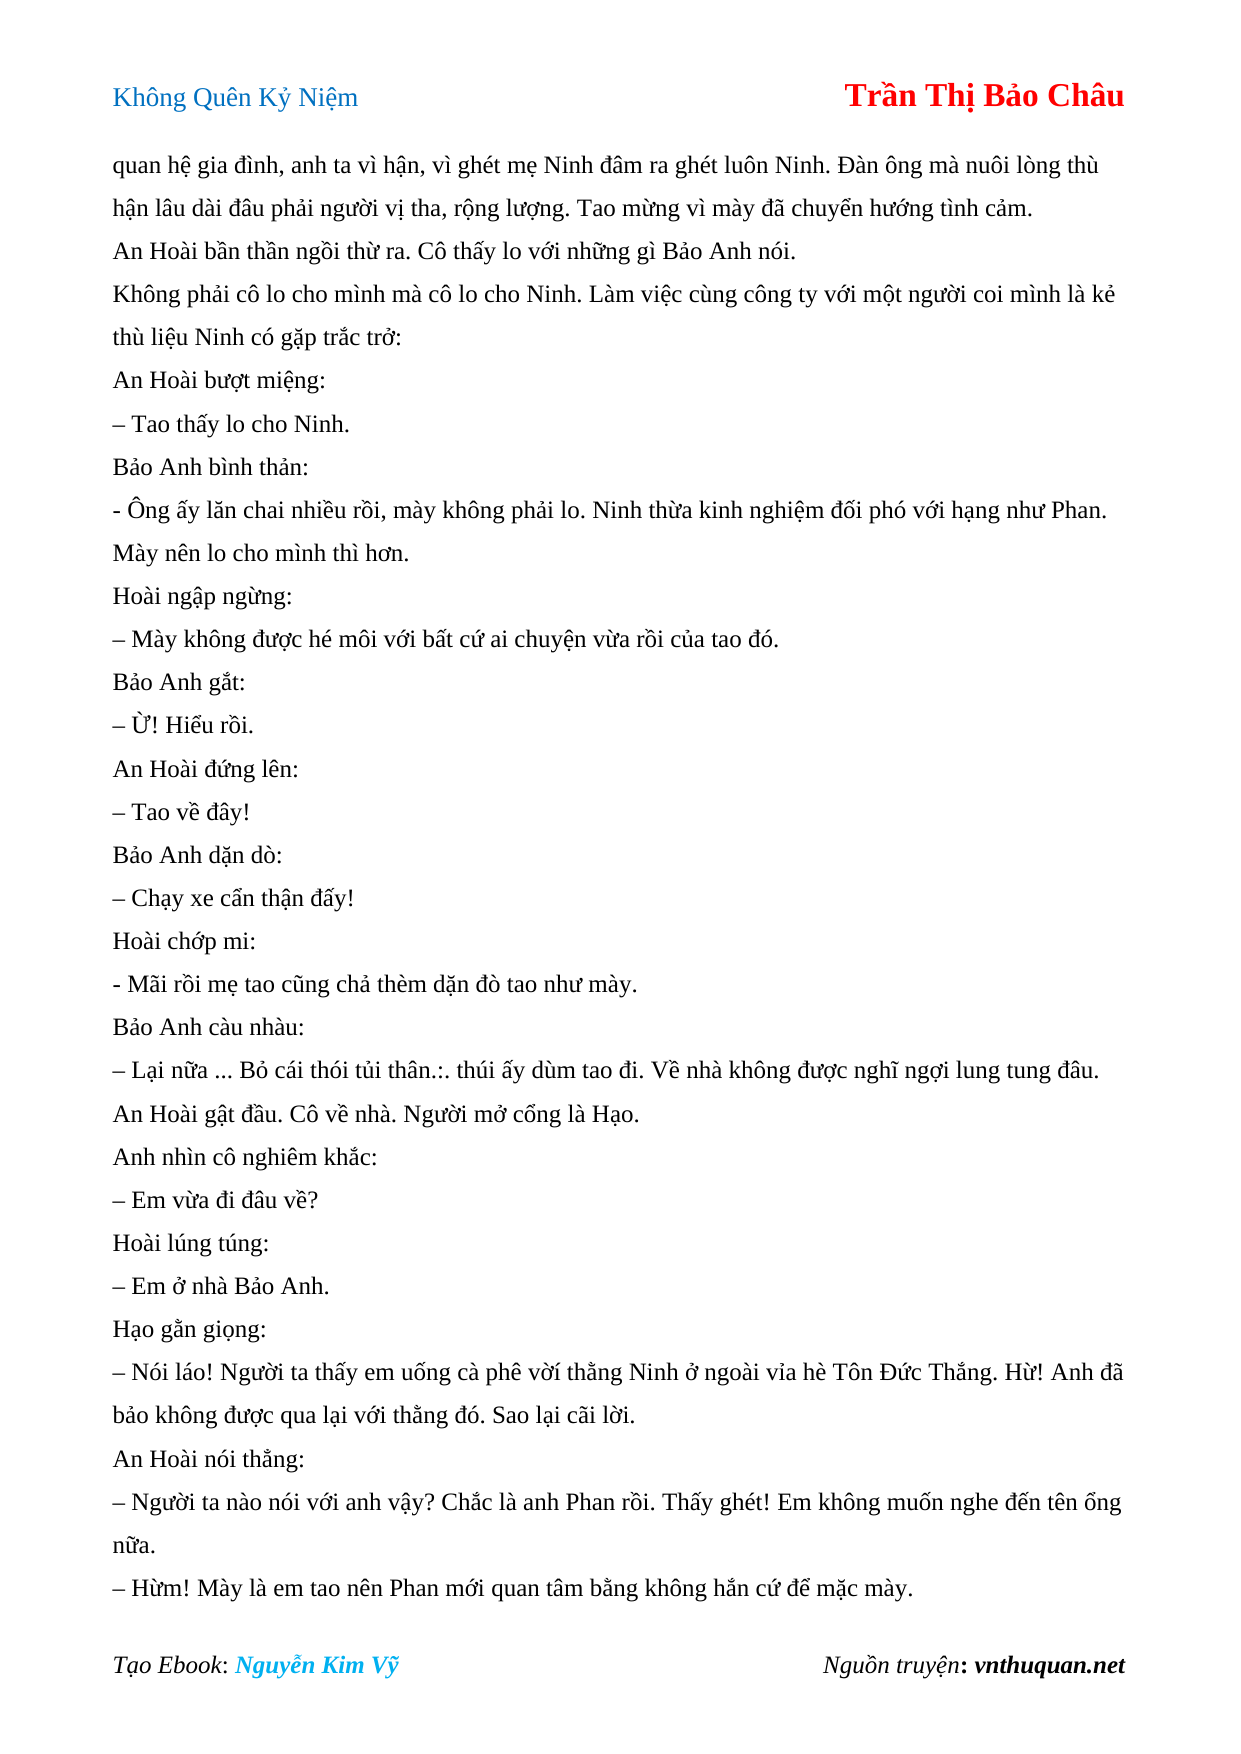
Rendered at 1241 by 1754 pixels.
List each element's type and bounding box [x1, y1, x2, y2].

text [112, 150, 1128, 1602]
